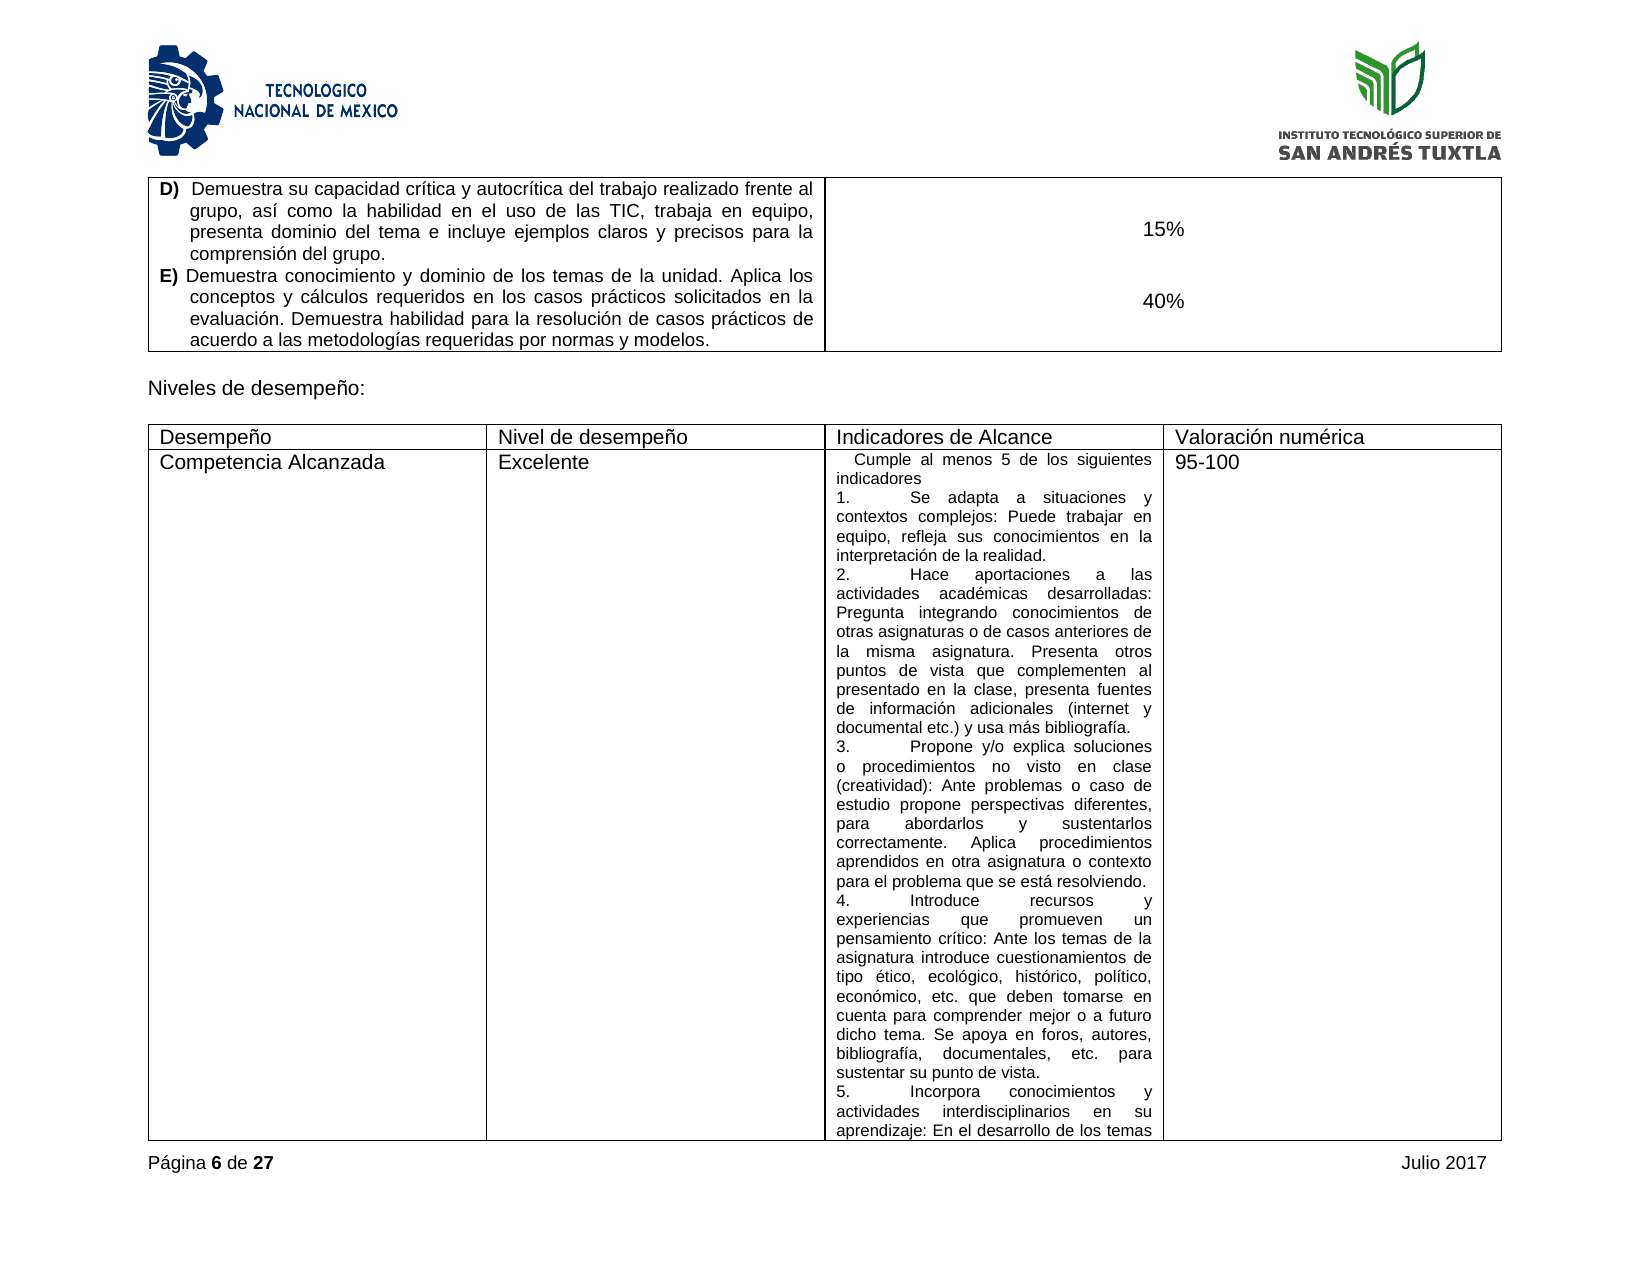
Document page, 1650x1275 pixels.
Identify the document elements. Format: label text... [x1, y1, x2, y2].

table_header Desempeño [149, 425, 486, 449]
table_header Indicadores de Alcance [826, 425, 1163, 449]
text Niveles de desempeño: [148, 376, 1502, 400]
table_header Nivel de desempeño [487, 425, 824, 449]
table_cell 95-100 [1164, 450, 1501, 1140]
picture [1279, 41, 1501, 160]
table_header Valoración numérica [1164, 425, 1501, 449]
table_cell 10% 15% 20% 15% 40% [826, 178, 1501, 351]
table_cell Competencia Alcanzada [149, 450, 486, 1140]
table_cell Excelente [487, 450, 824, 1140]
picture [138, 41, 407, 160]
